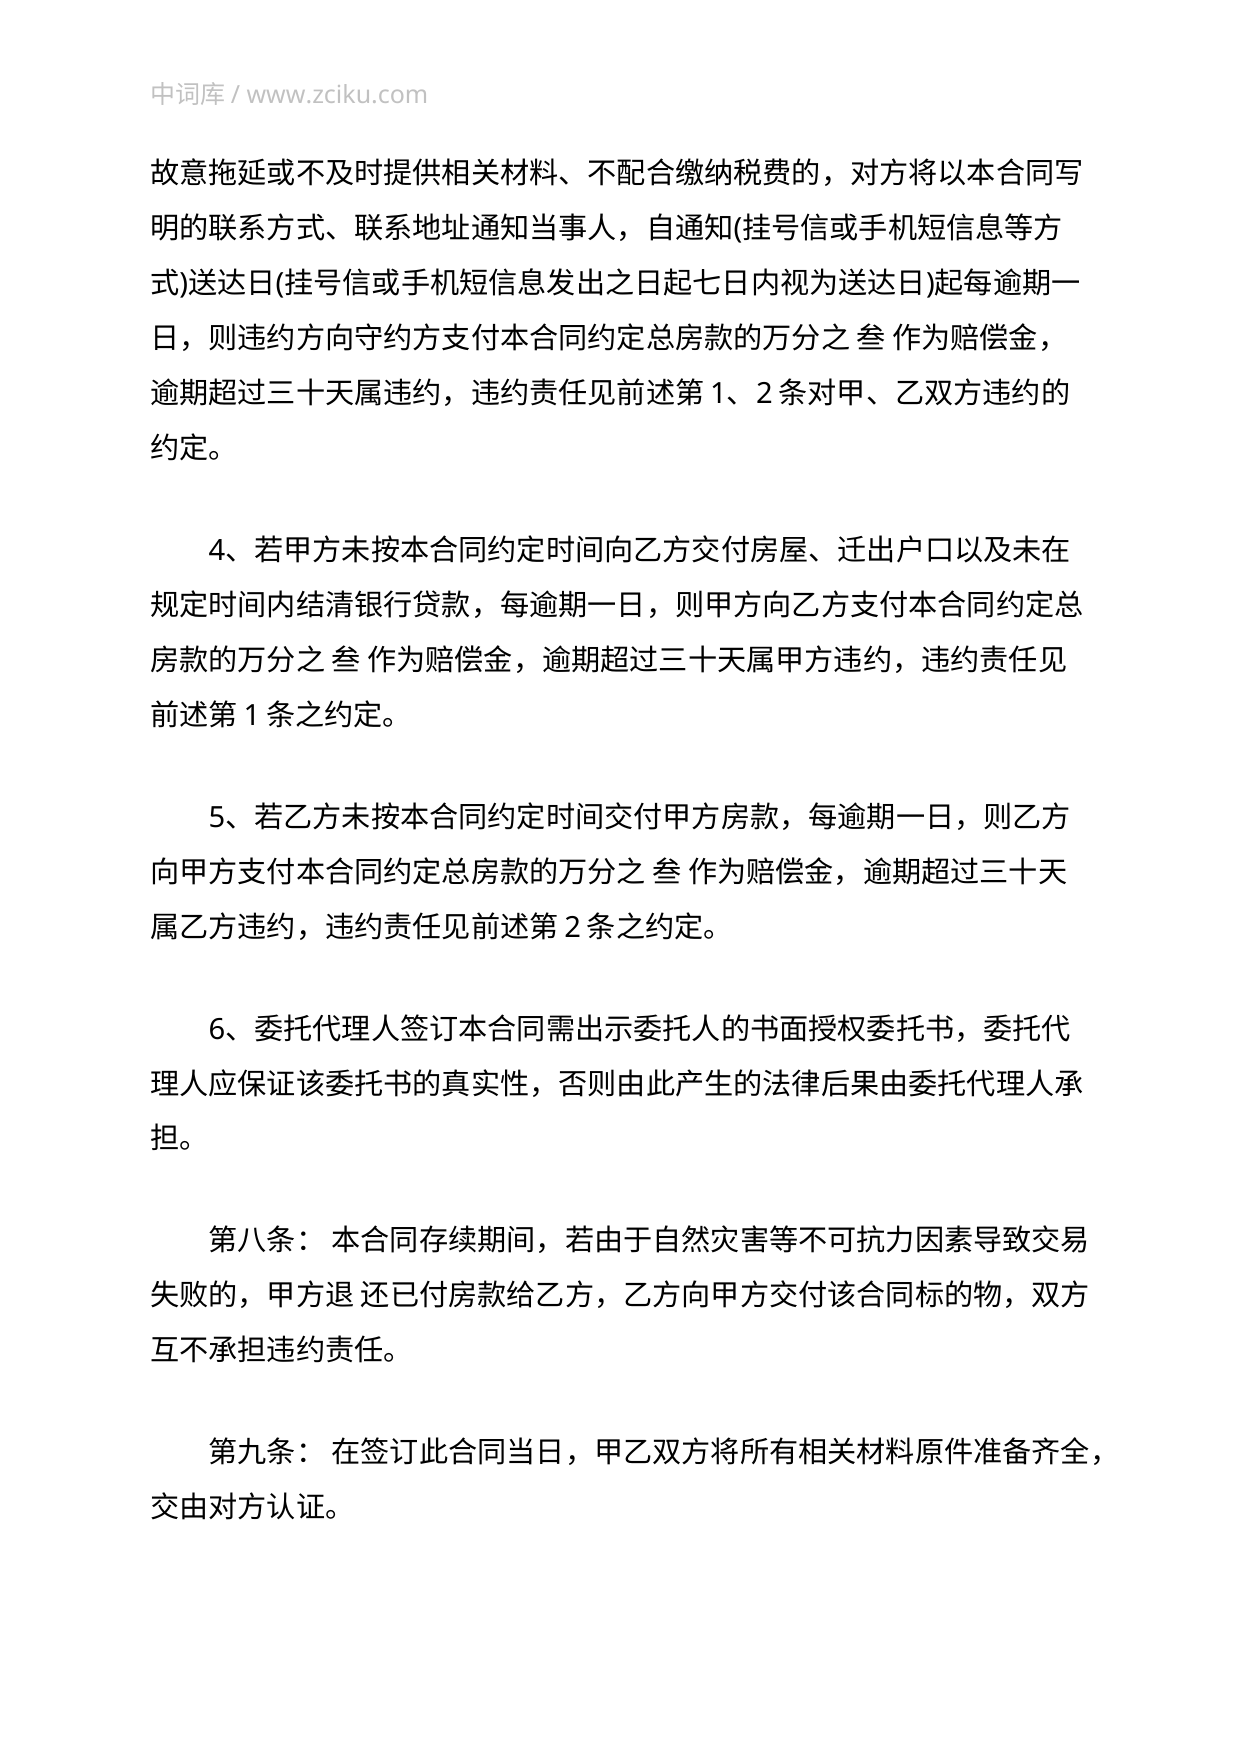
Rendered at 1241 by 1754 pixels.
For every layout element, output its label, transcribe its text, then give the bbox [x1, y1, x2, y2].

text 第九条： 在签订此合同当日，甲乙双方将所有相关材料原件准备齐全，交由对方认证。 [150, 1428, 1090, 1526]
text 4、若甲方未按本合同约定时间向乙方交付房屋、迁出户口以及未在规定时间内结清银行贷款，每逾期一日，则甲方向乙方支付本合同约定总房款的万分之 叁 作为赔偿金，逾期超过三十天属甲方违约，违约责任见前述第1条之约定。 [150, 527, 1090, 734]
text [150, 150, 1090, 467]
text 5、若乙方未按本合同约定时间交付甲方房款，每逾期一日，则乙方向甲方支付本合同约定总房款的万分之 叁 作为赔偿金，逾期超过三十天属乙方违约，违约责任见前述第2条之约定。 [150, 793, 1090, 946]
text 6、委托代理人签订本合同需出示委托人的书面授权委托书，委托代理人应保证该委托书的真实性，否则由此产生的法律后果由委托代理人承担。 [150, 1005, 1090, 1157]
text 第八条： 本合同存续期间，若由于自然灾害等不可抗力因素导致交易失败的，甲方退 还已付房款给乙方，乙方向甲方交付该合同标的物，双方互不承担违约责任。 [150, 1217, 1090, 1369]
